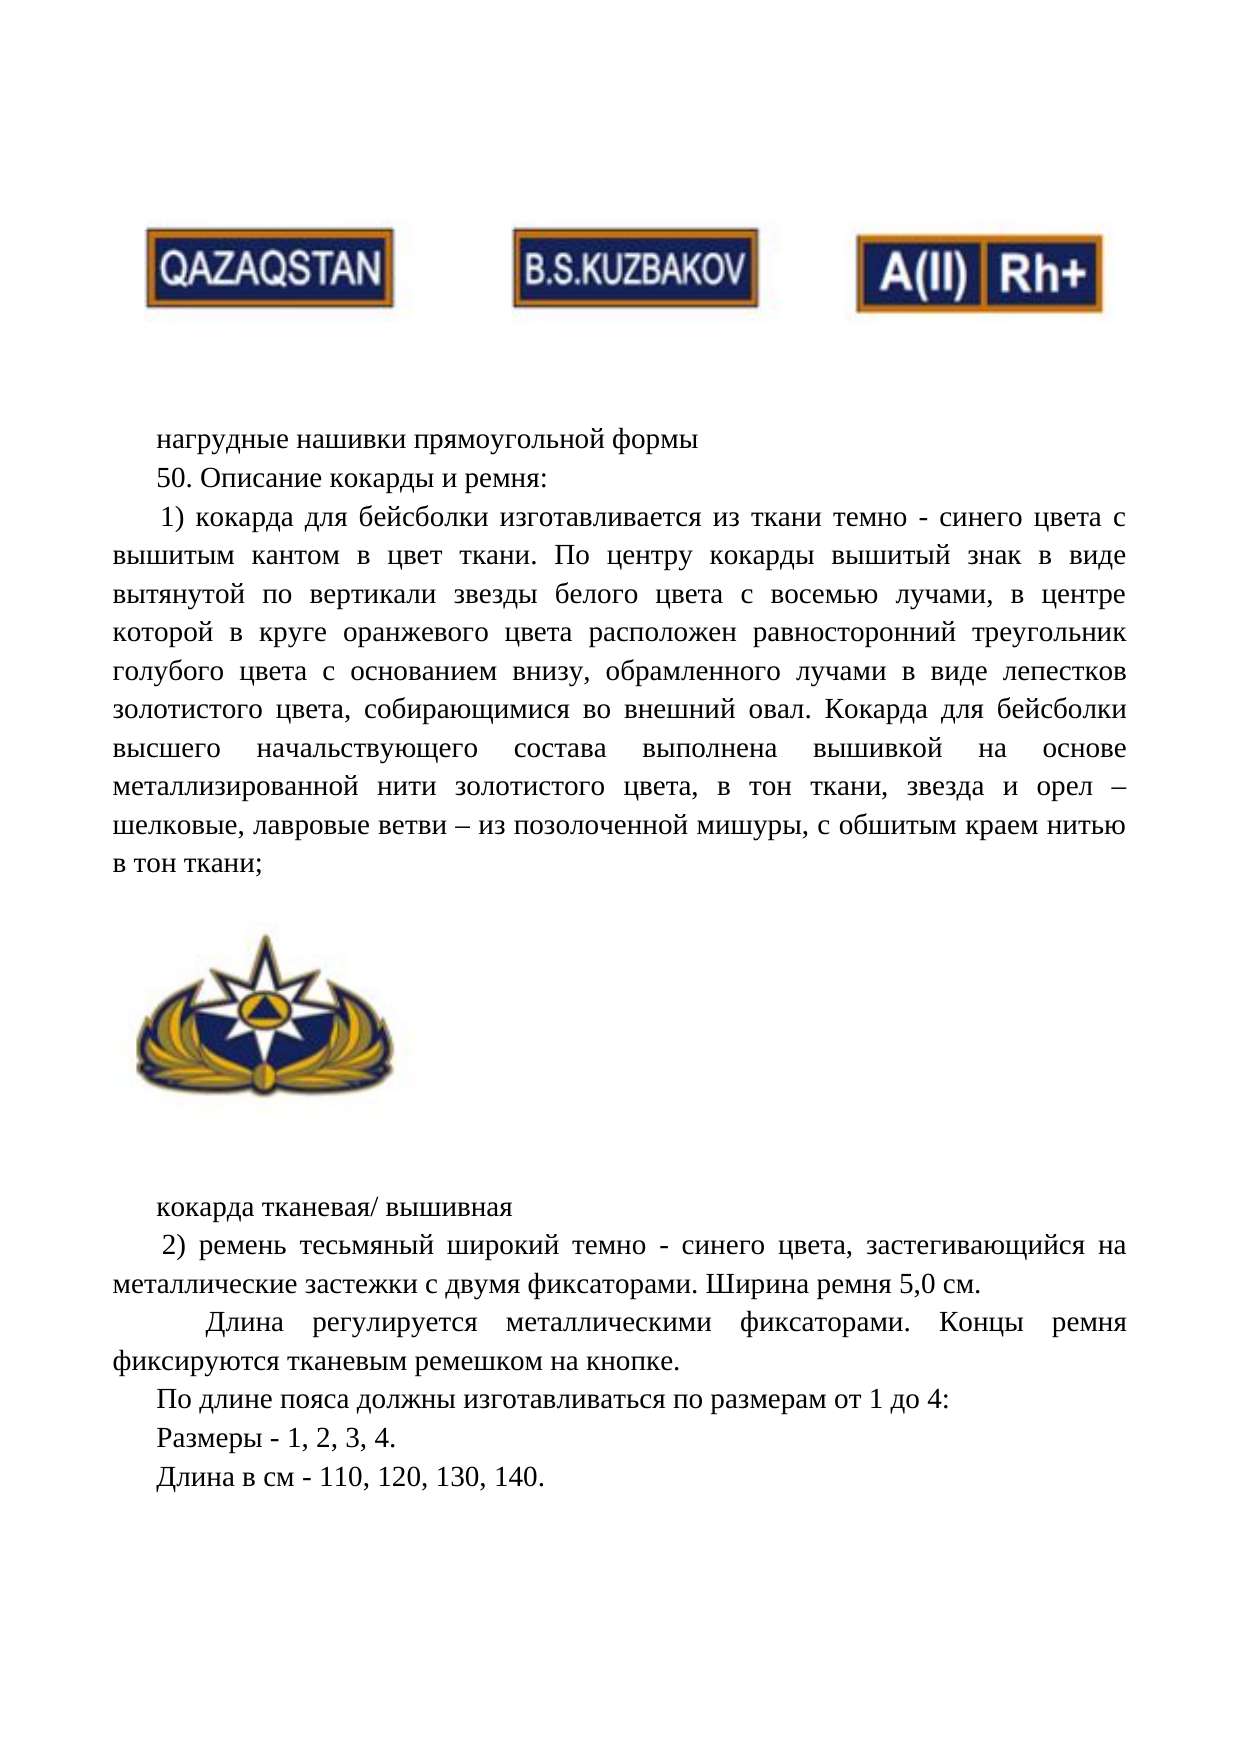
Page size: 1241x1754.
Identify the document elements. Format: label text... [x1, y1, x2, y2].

text По длине пояса должны изготавливаться по размерам от 1 до 4: [112, 1382, 1128, 1415]
text Длина в см - 110, 120, 130, 140. [112, 1459, 1128, 1492]
text Размеры - 1, 2, 3, 4. [112, 1420, 1128, 1454]
text нагрудные нашивки прямоугольной формы [112, 422, 1128, 455]
picture [112, 922, 428, 1125]
text кокарда тканевая/ вышивная [112, 1189, 1128, 1222]
text 50. Описание кокарды и ремня: [112, 460, 1128, 494]
text Длина регулируется металлическими фиксаторами. Концы ремня фиксируются тканевым ремешком на кнопке. [112, 1304, 1128, 1377]
picture [112, 188, 1159, 358]
text 2) ремень тесьмяный широкий темно - синего цвета, застегивающийся на металлические застежки с двумя фиксаторами. Ширина ремня 5,0 см. [112, 1227, 1128, 1299]
text 1) кокарда для бейсболки изготавливается из ткани темно - синего цвета с вышитым кантом в цвет ткани. По центру кокарды вышитый знак в виде вытянутой по вертикали звезды белого цвета с восемью лучами, в центре которой в круге оранжевого цвета расположен равносторонний треугольник голубого цвета с основанием внизу, обрамленного лучами в виде лепестков золотистого цвета, собирающимися во внешний овал. Кокарда для бейсболки высшего начальствующего состава выполнена вышивкой на основе металлизированной нити золотистого цвета, в тон ткани, звезда и орел – шелковые, лавровые ветви – из позолоченной мишуры, с обшитым краем нитью в тон ткани; [112, 499, 1128, 879]
